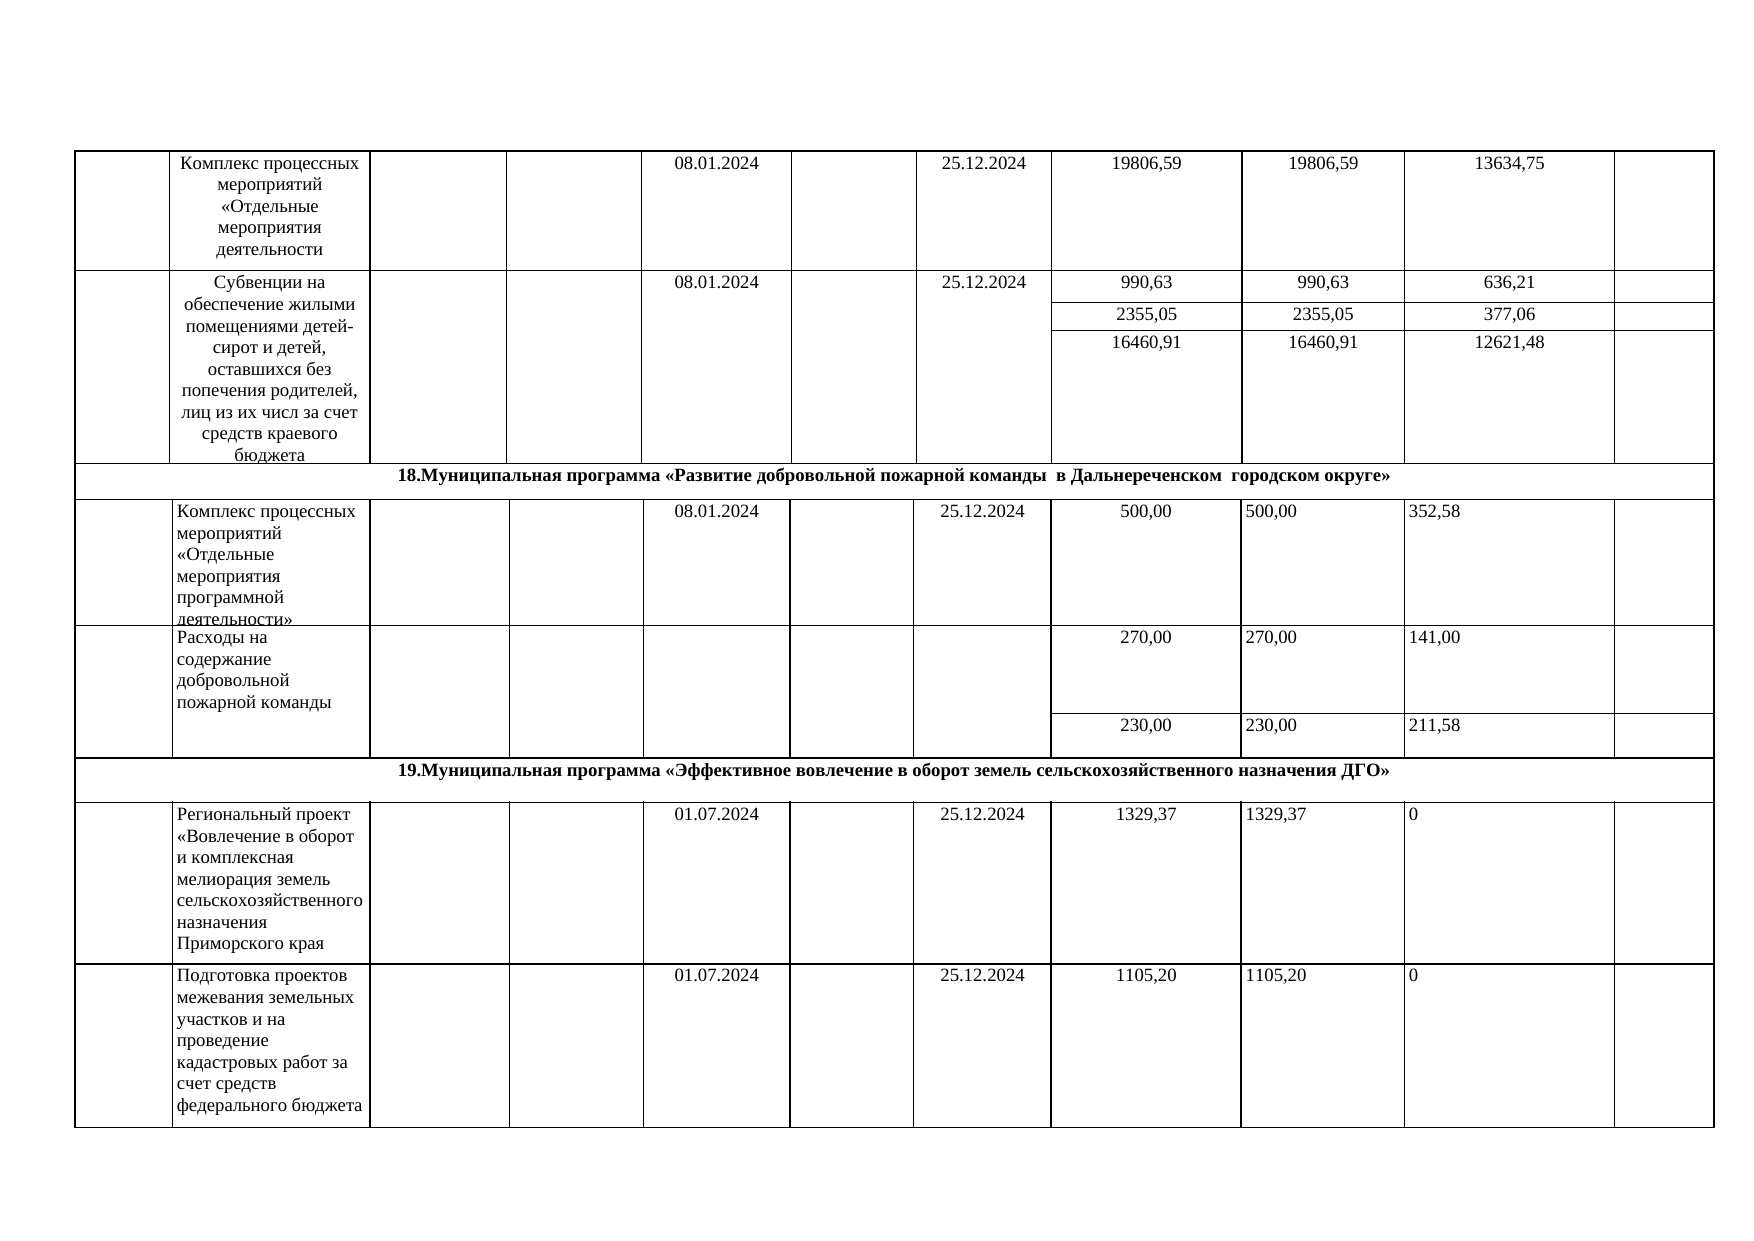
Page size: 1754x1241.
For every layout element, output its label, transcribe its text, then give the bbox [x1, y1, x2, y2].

table_cell 141,00 [1405, 626, 1614, 713]
table_cell [76, 500, 172, 625]
table_cell 25.12.2024 [914, 500, 1050, 625]
table_cell Подготовка проектов межевания земельных участков и на проведение кадастровых работ за счет средств федерального бюджета [173, 965, 369, 1127]
table_cell 25.12.2024 [914, 803, 1050, 963]
table_cell [510, 803, 643, 963]
table_cell [371, 626, 509, 757]
table_cell 19806,59 [1052, 152, 1241, 270]
table_cell [510, 626, 643, 757]
table_cell 19.Муниципальная программа «Эффективное вовлечение в оборот земель сельскохозяйственного назначения ДГО» [76, 759, 1713, 801]
table_cell 270,00 [1052, 626, 1240, 713]
table_cell [791, 500, 913, 625]
table_cell 0 [1405, 803, 1614, 963]
table_cell 1105,20 [1242, 965, 1404, 1127]
table_cell 636,21 [1405, 271, 1614, 302]
table_cell Комплекс процессных мероприятий «Отдельные мероприятия программной деятельности» [173, 500, 369, 625]
table_cell 25.12.2024 [917, 271, 1051, 462]
table_cell 377,06 [1405, 303, 1614, 330]
table_cell 08.01.2024 [642, 271, 791, 462]
table_cell 13634,75 [1405, 152, 1614, 270]
table_cell [1615, 271, 1713, 302]
table_cell [76, 271, 169, 462]
table_cell [1615, 303, 1713, 330]
table_cell 01.07.2024 [644, 965, 789, 1127]
table_cell Расходы на содержание добровольной пожарной команды [173, 626, 369, 757]
table_cell [76, 152, 169, 270]
table_cell [76, 803, 172, 963]
table_cell 08.01.2024 [644, 500, 789, 625]
table_cell [510, 965, 643, 1127]
table_cell [510, 500, 643, 625]
table_cell 1105,20 [1052, 965, 1240, 1127]
table_cell 01.07.2024 [644, 803, 789, 963]
table_cell 990,63 [1052, 271, 1241, 302]
table_cell [507, 271, 641, 462]
table_cell 16460,91 [1243, 331, 1404, 462]
table_cell [1615, 626, 1713, 713]
table_cell [791, 965, 913, 1127]
table_cell [914, 626, 1050, 757]
table_cell [371, 271, 506, 462]
table_cell 500,00 [1052, 500, 1240, 625]
table_cell [791, 626, 913, 757]
table_cell 08.01.2024 [642, 152, 791, 270]
table_cell 2355,05 [1243, 303, 1404, 330]
table_cell 1329,37 [1242, 803, 1404, 963]
table_cell [507, 152, 641, 270]
table_cell [371, 803, 509, 963]
table_cell [1615, 152, 1713, 270]
table_cell 500,00 [1242, 500, 1404, 625]
table_cell Комплекс процессных мероприятий «Отдельные мероприятия деятельности [170, 152, 369, 270]
table_cell 211,58 [1405, 714, 1614, 757]
table_cell 16460,91 [1052, 331, 1241, 462]
table_cell [1615, 965, 1713, 1127]
table_cell Региональный проект «Вовлечение в оборот и комплексная мелиорация земель сельскохозяйственного назначения Приморского края [173, 803, 369, 963]
table_cell 25.12.2024 [917, 152, 1051, 270]
table_cell [791, 803, 913, 963]
table_cell [1615, 714, 1713, 757]
table_cell 12621,48 [1405, 331, 1614, 462]
table_cell [1615, 500, 1713, 625]
table_cell 230,00 [1052, 714, 1240, 757]
table_cell [792, 152, 916, 270]
table_cell 230,00 [1242, 714, 1404, 757]
table_cell [371, 152, 506, 270]
table_cell 270,00 [1242, 626, 1404, 713]
table_cell 25.12.2024 [914, 965, 1050, 1127]
table_cell 19806,59 [1243, 152, 1404, 270]
table_cell [792, 271, 916, 462]
table_cell 990,63 [1243, 271, 1404, 302]
table_cell [371, 500, 509, 625]
table_cell 0 [1405, 965, 1614, 1127]
table_cell [371, 965, 509, 1127]
table_cell [644, 626, 789, 757]
table_cell [1615, 803, 1713, 963]
table_cell 18.Муниципальная программа «Развитие добровольной пожарной команды в Дальнереченском городском округе» [76, 464, 1713, 499]
table_cell 352,58 [1405, 500, 1614, 625]
table_cell [76, 626, 172, 757]
table_cell Субвенции на обеспечение жилыми помещениями детей-сирот и детей, оставшихся без попечения родителей, лиц из их числ за счет средств краевого бюджета [170, 271, 369, 462]
table_cell 2355,05 [1052, 303, 1241, 330]
table_cell 1329,37 [1052, 803, 1240, 963]
table_cell [1615, 331, 1713, 462]
table_cell [76, 965, 172, 1127]
